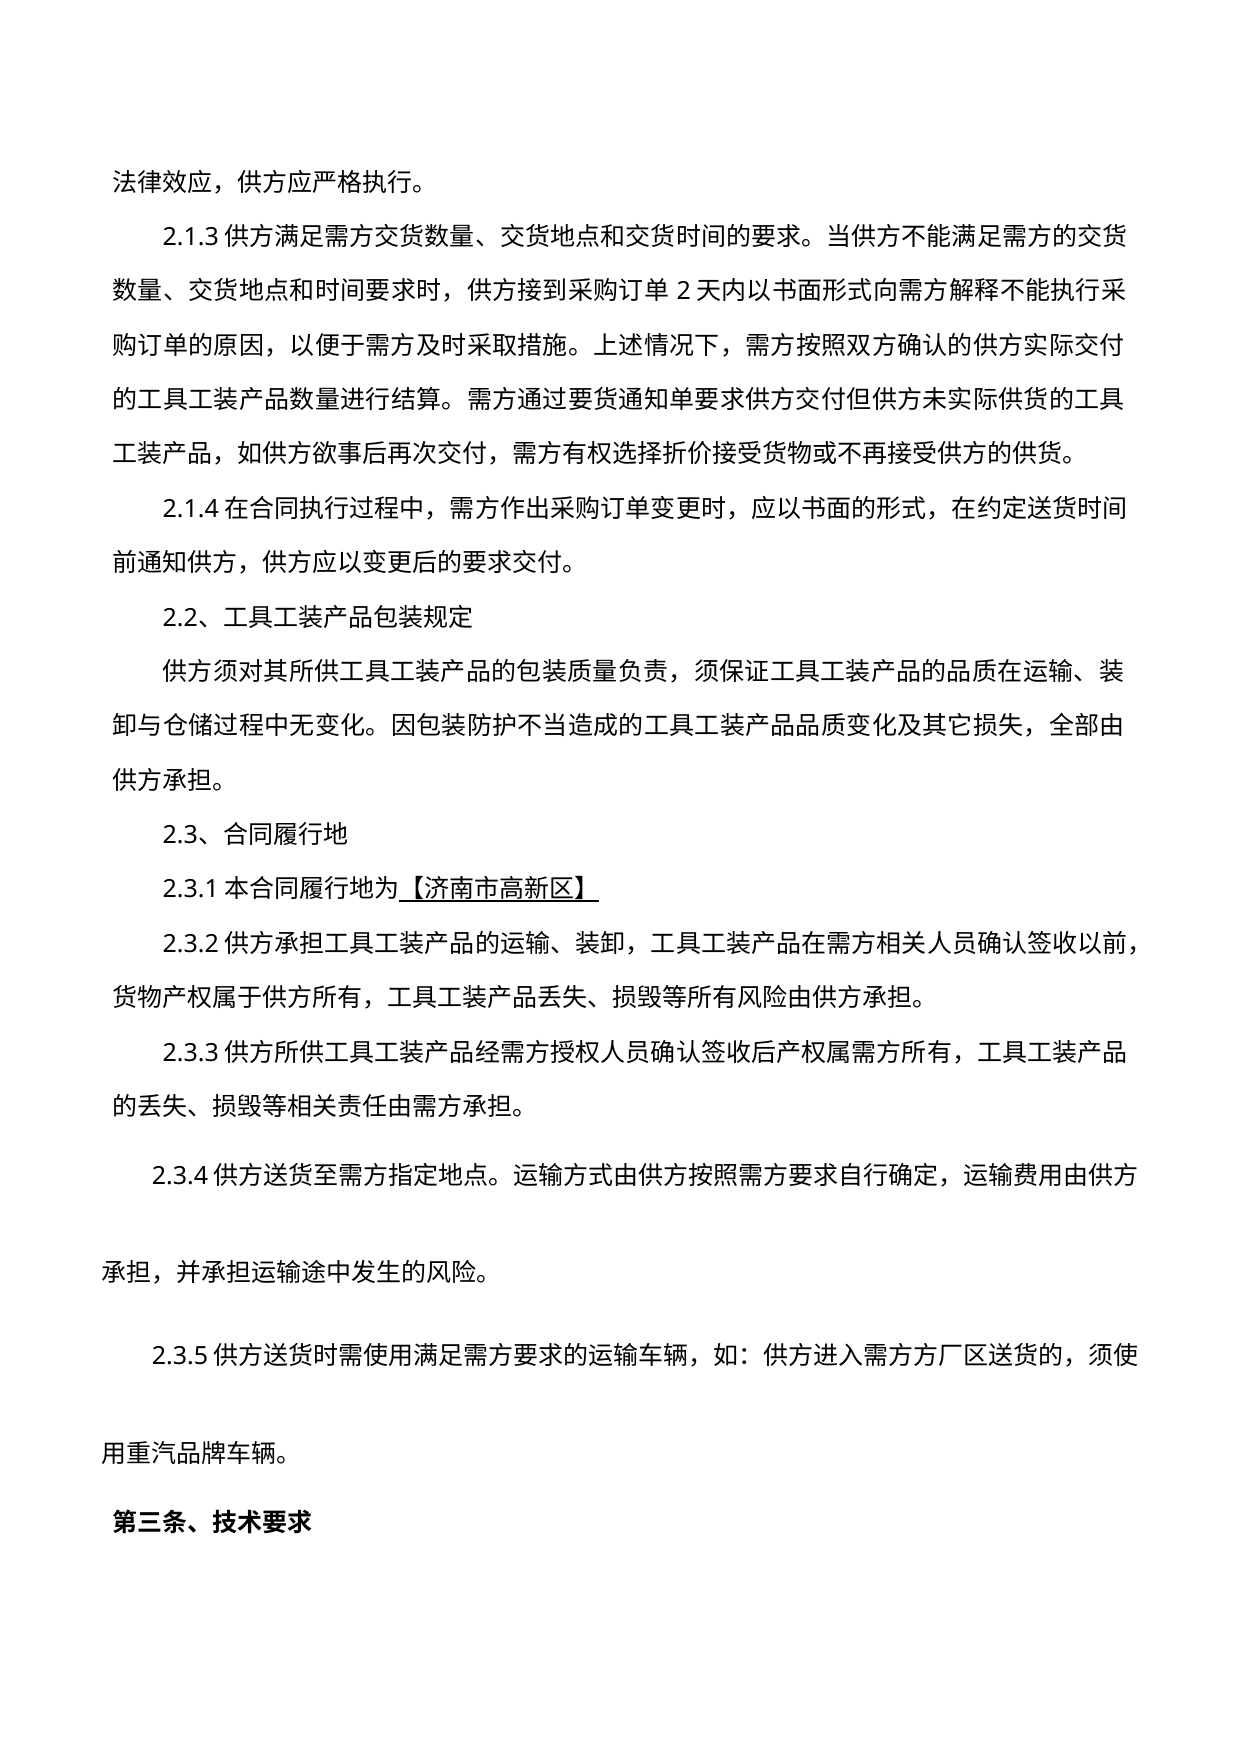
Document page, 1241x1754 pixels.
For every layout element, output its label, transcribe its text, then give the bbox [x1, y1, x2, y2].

text 2.1.3供方满足需方交货数量、交货地点和交货时间的要求。当供方不能满足需方的交货数量、交货地点和时间要求时，供方接到采购订单2天内以书面形式向需方解释不能执行采购订单的原因，以便于需方及时采取措施。上述情况下，需方按照双方确认的供方实际交付的工具工装产品数量进行结算。需方通过要货通知单要求供方交付但供方未实际供货的工具工装产品，如供方欲事后再次交付，需方有权选择折价接受货物或不再接受供方的供货。 [112, 216, 1128, 470]
text 2.1.4在合同执行过程中，需方作出采购订单变更时，应以书面的形式，在约定送货时间前通知供方，供方应以变更后的要求交付。 [112, 488, 1128, 579]
text 2.3.5供方送货时需使用满足需方要求的运输车辆，如：供方进入需方方厂区送货的，须使用重汽品牌车辆。 [102, 1321, 1139, 1484]
text 2.2、工具工装产品包装规定 [112, 597, 1128, 633]
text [112, 162, 1128, 198]
text 2.3、合同履行地 [112, 814, 1128, 851]
text 2.3.2供方承担工具工装产品的运输、装卸，工具工装产品在需方相关人员确认签收以前，货物产权属于供方所有，工具工装产品丢失、损毁等所有风险由供方承担。 [112, 923, 1128, 1014]
text 供方须对其所供工具工装产品的包装质量负责，须保证工具工装产品的品质在运输、装卸与仓储过程中无变化。因包装防护不当造成的工具工装产品品质变化及其它损失，全部由供方承担。 [112, 651, 1128, 796]
text 2.3.4供方送货至需方指定地点。运输方式由供方按照需方要求自行确定，运输费用由供方承担，并承担运输途中发生的风险。 [102, 1141, 1139, 1303]
text 第三条、技术要求 [112, 1502, 1128, 1538]
text 2.3.3供方所供工具工装产品经需方授权人员确认签收后产权属需方所有，工具工装产品的丢失、损毁等相关责任由需方承担。 [112, 1032, 1128, 1123]
text 2.3.1本合同履行地为【济南市高新区】 [112, 869, 1128, 905]
